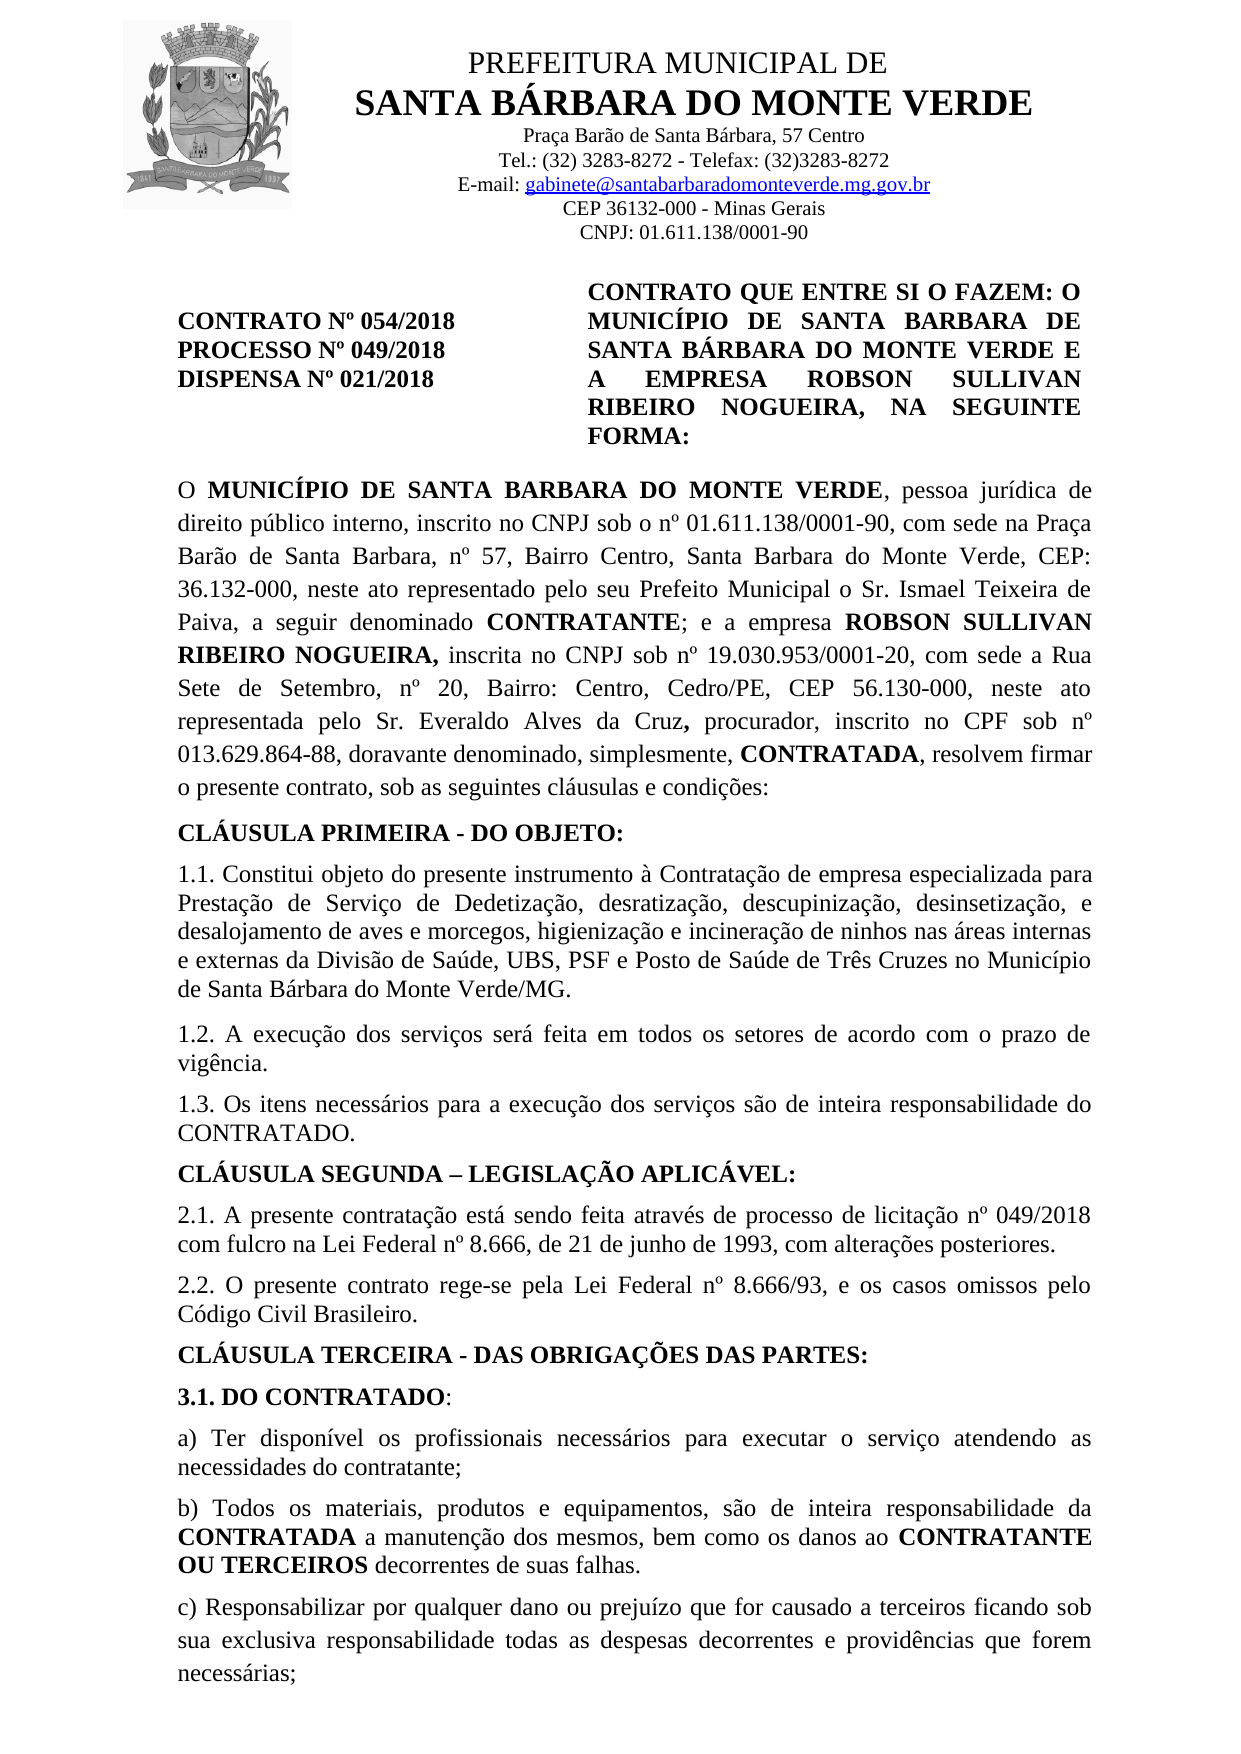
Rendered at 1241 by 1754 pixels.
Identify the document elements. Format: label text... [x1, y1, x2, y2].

text O MUNICÍPIO DE SANTA BARBARA DO MONTE VERDE, pessoa jurídica de direito público interno, inscrito no CNPJ sob o nº 01.611.138/0001-90, com sede na Praça Barão de Santa Barbara, nº 57, Bairro Centro, Santa Barbara do Monte Verde, CEP: 36.132-000, neste ato representado pelo seu Prefeito Municipal o Sr. Ismael Teixeira de Paiva, a seguir denominado CONTRATANTE; e a empresa ROBSON SULLIVAN RIBEIRO NOGUEIRA, inscrita no CNPJ sob nº 19.030.953/0001-20, com sede a Rua Sete de Setembro, nº 20, Bairro: Centro, Cedro/PE, CEP 56.130-000, neste ato representada pelo Sr. Everaldo Alves da Cruz, procurador, inscrito no CPF sob nº 013.629.864-88, doravante denominado, simplesmente, CONTRATADA, resolvem firmar o presente contrato, sob as seguintes cláusulas e condições: [177, 475, 1092, 801]
text CLÁUSULA PRIMEIRA - DO OBJETO: [177, 818, 1092, 846]
table_header CONTRATO Nº 054/2018 PROCESSO Nº 049/2018 DISPENSA Nº 021/2018 [166, 278, 576, 450]
text CLÁUSULA SEGUNDA – LEGISLAÇÃO APLICÁVEL: [177, 1159, 1092, 1188]
text 2.2. O presente contrato rege-se pela Lei Federal nº 8.666/93, e os casos omissos pelo Código Civil Brasileiro. [177, 1271, 1092, 1328]
text 1.1. Constitui objeto do presente instrumento à Contratação de empresa especializada para Prestação de Serviço de Dedetização, desratização, descupinização, desinsetização, e desalojamento de aves e morcegos, higienização e incineração de ninhos nas áreas internas e externas da Divisão de Saúde, UBS, PSF e Posto de Saúde de Três Cruzes no Município de Santa Bárbara do Monte Verde/MG. [177, 859, 1093, 1003]
text 3.1. DO CONTRATADO: [177, 1382, 1092, 1411]
text 1.3. Os itens necessários para a execução dos serviços são de inteira responsabilidade do CONTRATADO. [177, 1089, 1092, 1147]
subtitle CLÁUSULA TERCEIRA - DAS OBRIGAÇÕES DAS PARTES: [177, 1341, 1092, 1369]
table_header CONTRATO QUE ENTRE SI O FAZEM: O MUNICÍPIO DE SANTA BARBARA DE SANTA BÁRBARA DO MONTE VERDE E A EMPRESA ROBSON SULLIVAN RIBEIRO NOGUEIRA, NA SEGUINTE FORMA: [576, 278, 1093, 450]
text b) Todos os materiais, produtos e equipamentos, são de inteira responsabilidade da CONTRATADA a manutenção dos mesmos, bem como os danos ao CONTRATANTE OU TERCEIROS decorrentes de suas falhas. [177, 1493, 1092, 1579]
text a) Ter disponível os profissionais necessários para executar o serviço atendendo as necessidades do contratante; [177, 1423, 1092, 1481]
text 2.1. A presente contratação está sendo feita através de processo de licitação nº 049/2018 com fulcro na Lei Federal nº 8.666, de 21 de junho de 1993, com alterações posteriores. [177, 1201, 1092, 1258]
text 1.2. A execução dos serviços será feita em todos os setores de acordo com o prazo de vigência. [177, 1019, 1092, 1077]
list c) Responsabilizar por qualquer dano ou prejuízo que for causado a terceiros ficando sob sua exclusiva responsabilidade todas as despesas decorrentes e providências que forem necessárias; [177, 1592, 1092, 1687]
